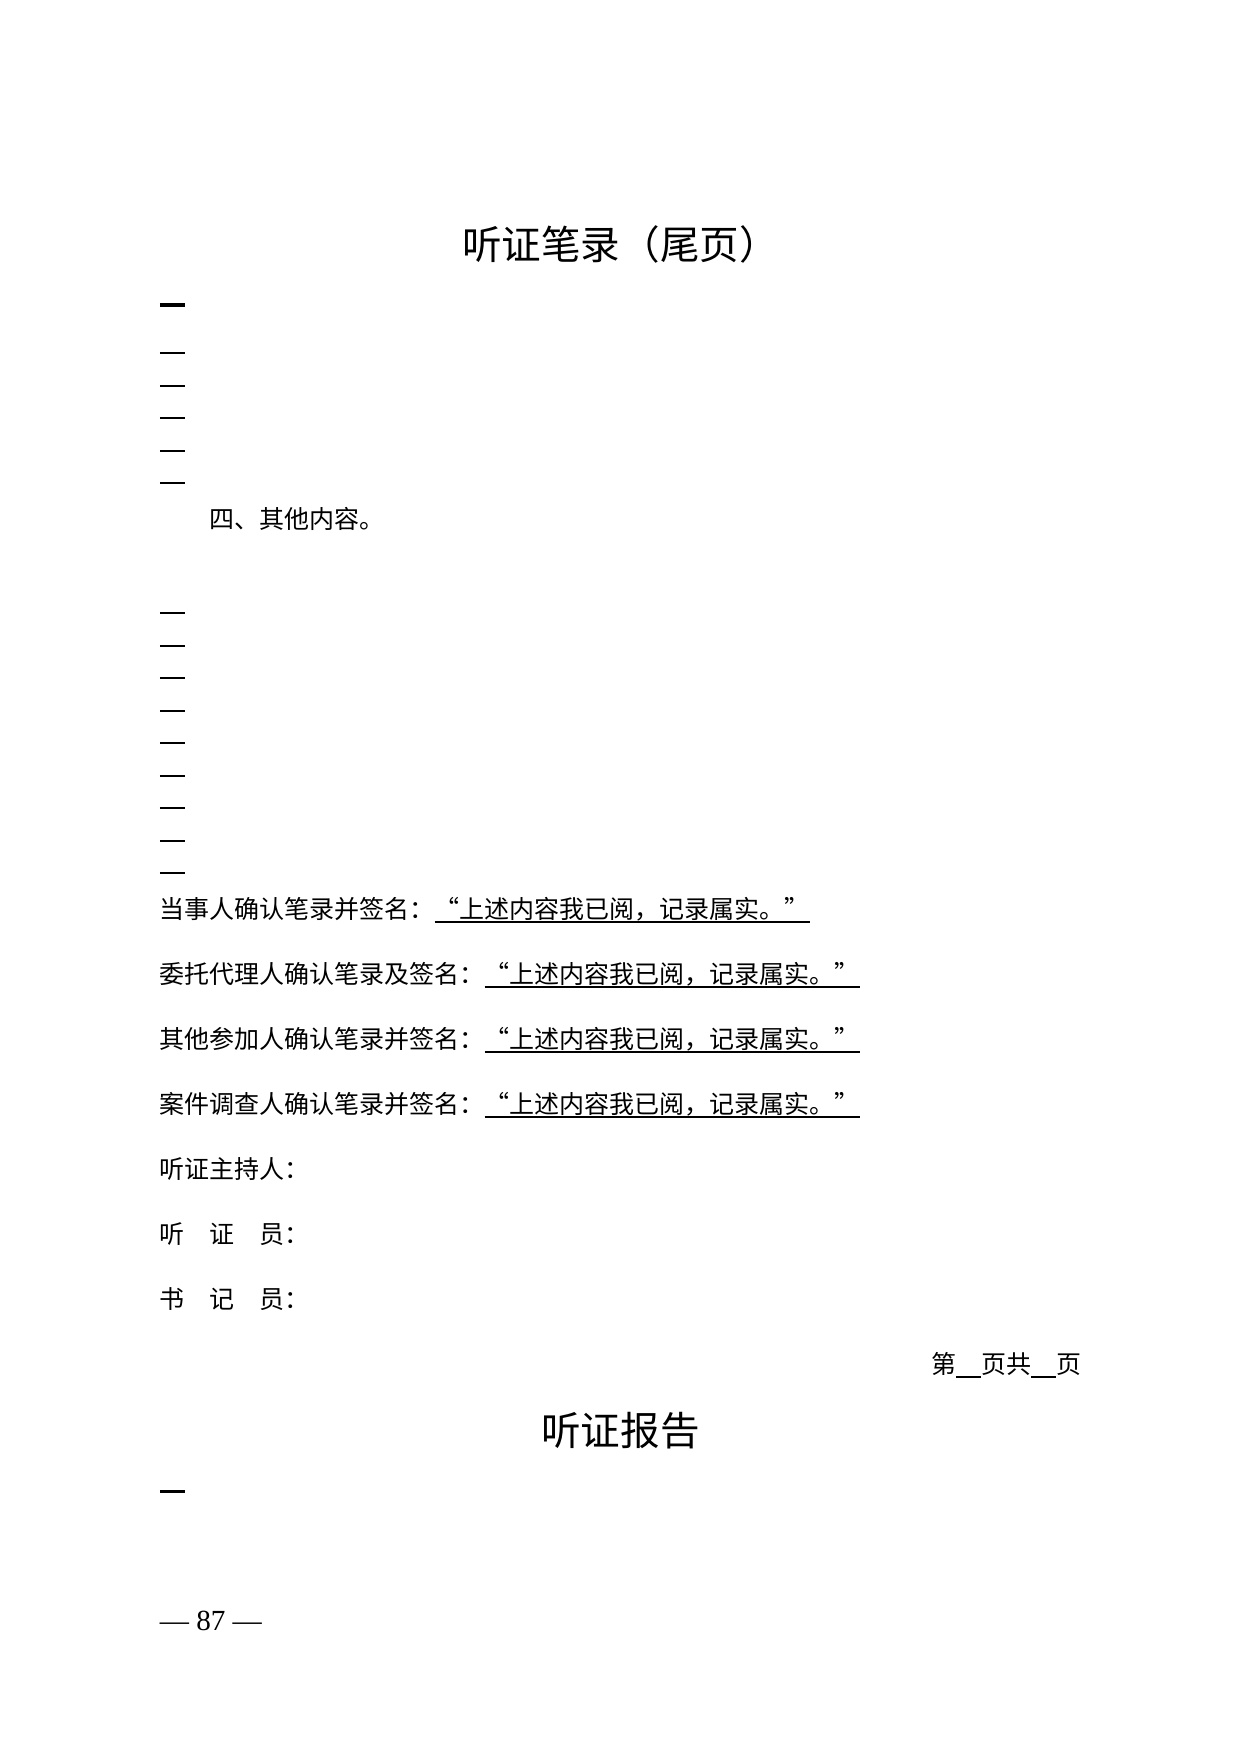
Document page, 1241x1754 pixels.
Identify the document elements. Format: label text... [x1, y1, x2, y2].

text 四、其他内容。 [159, 486, 1081, 551]
text 案件调查人确认笔录并签名：“上述内容我已阅，记录属实。” [159, 1071, 1081, 1136]
text 当事人确认笔录并签名：“上述内容我已阅，记录属实。” [159, 876, 1081, 941]
text 第 页共 页 [159, 1331, 1081, 1396]
text 委托代理人确认笔录及签名：“上述内容我已阅，记录属实。” [159, 941, 1081, 1006]
text 其他参加人确认笔录并签名：“上述内容我已阅，记录属实。” [159, 1006, 1081, 1071]
text 听证报告 [159, 1396, 1081, 1461]
text 书 记 员： [159, 1266, 1081, 1331]
text 听证主持人： [159, 1136, 1081, 1201]
text 听证笔录（尾页） [159, 209, 1081, 274]
text 听 证 员： [159, 1201, 1081, 1266]
